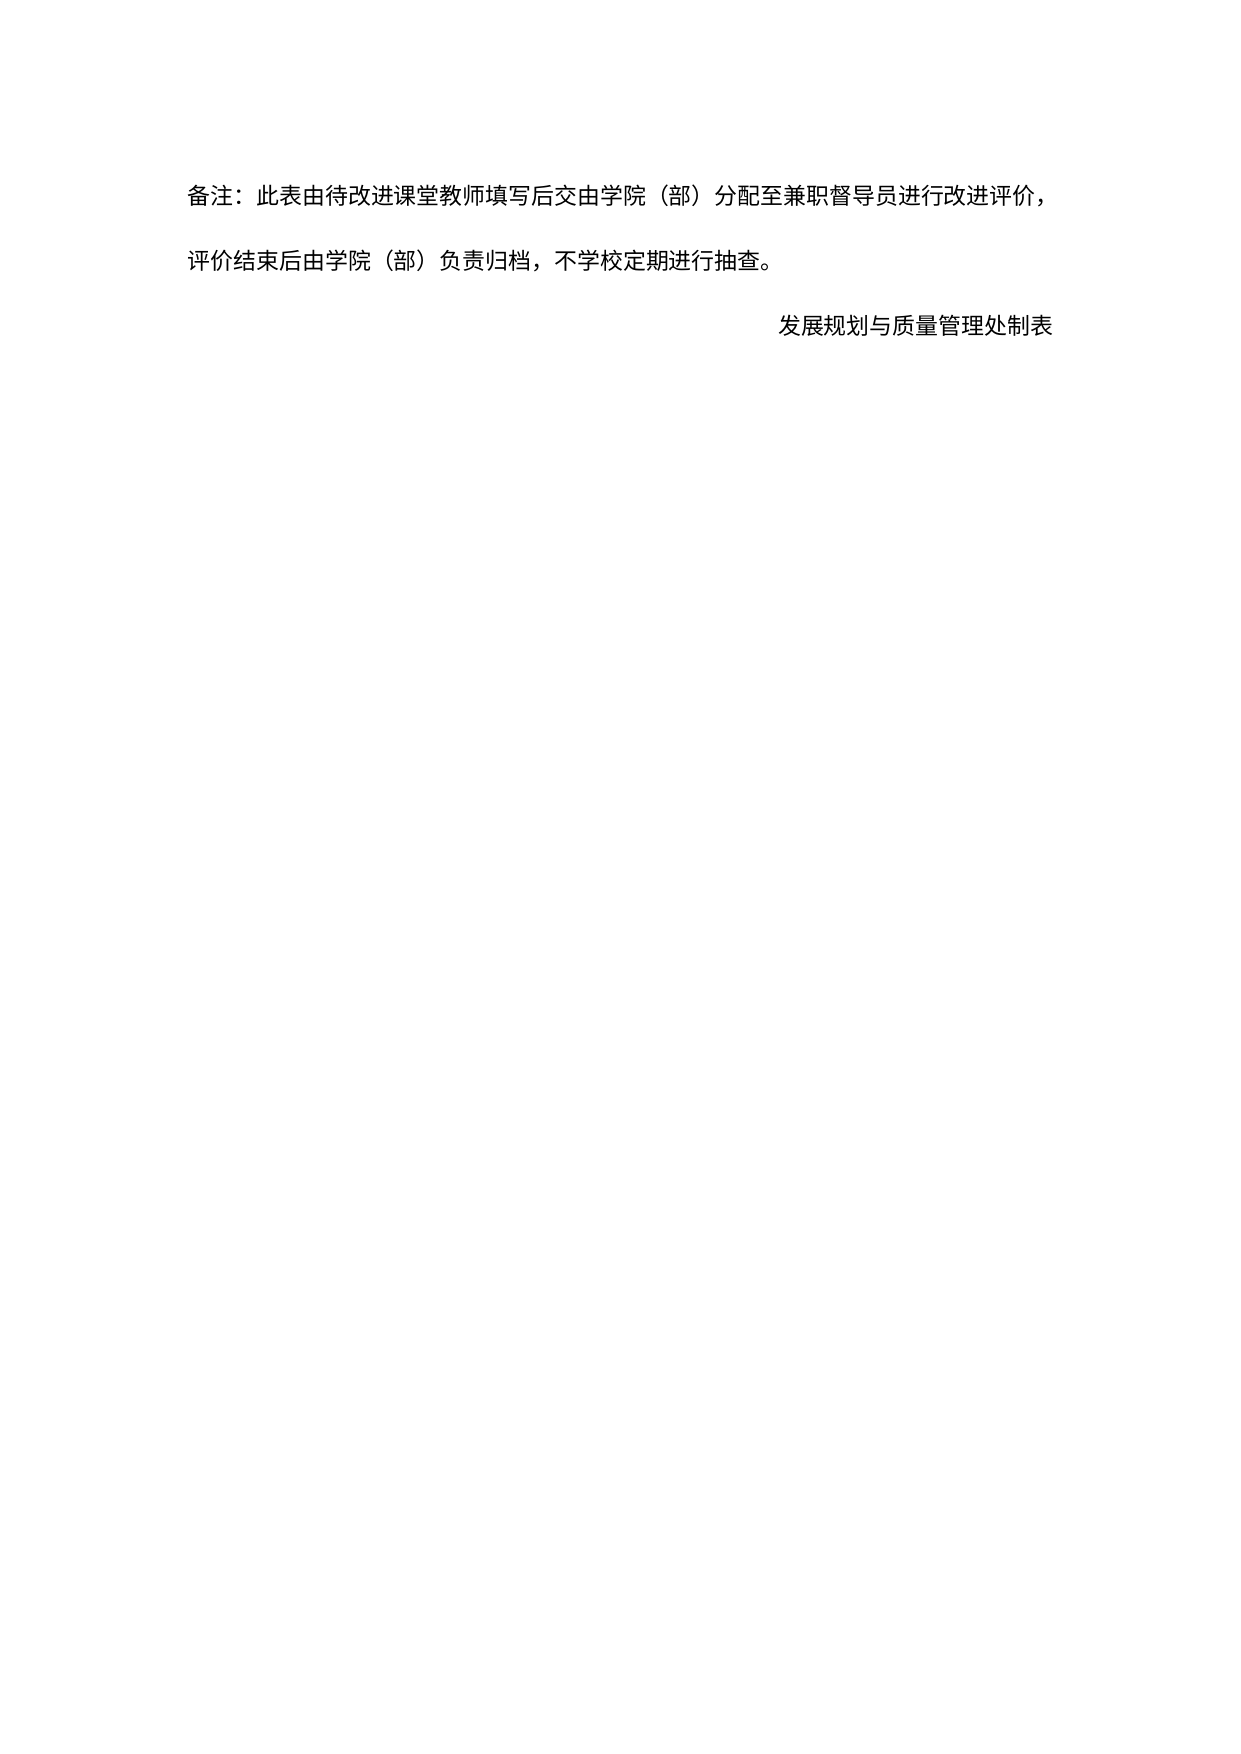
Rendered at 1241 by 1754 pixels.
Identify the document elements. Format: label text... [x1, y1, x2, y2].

text 发展规划与质量管理处制表 [187, 292, 1053, 357]
text 备注：此表由待改进课堂教师填写后交由学院（部）分配至兼职督导员进行改进评价，评价结束后由学院（部）负责归档，不学校定期进行抽查。 [187, 162, 1053, 292]
